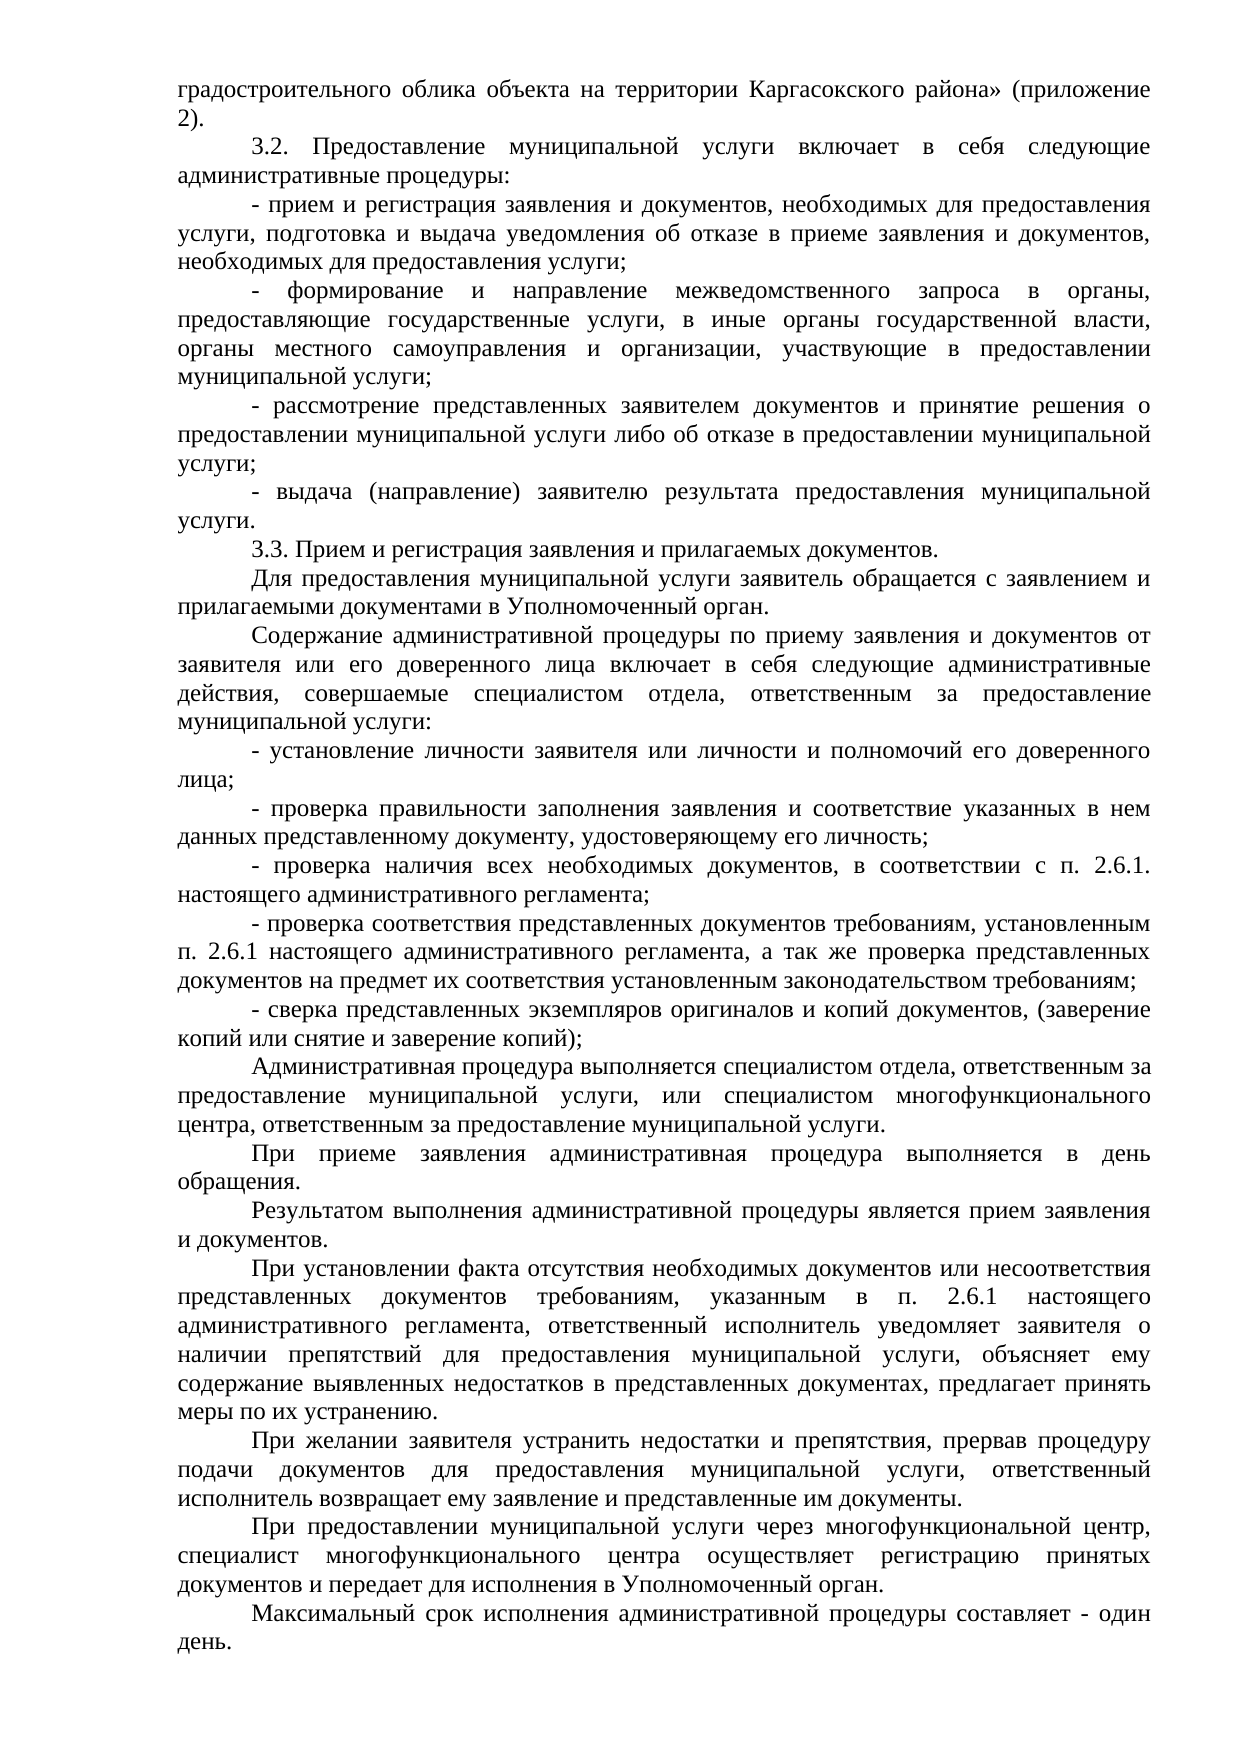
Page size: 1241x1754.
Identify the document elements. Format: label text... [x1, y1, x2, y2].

text Административная процедура выполняется специалистом отдела, ответственным за предоставление муниципальной услуги, или специалистом многофункционального центра, ответственным за предоставление муниципальной услуги. [177, 1051, 1152, 1138]
text При предоставлении муниципальной услуги через многофункциональной центр, специалист многофункционального центра осуществляет регистрацию принятых документов и передает для исполнения в Уполномоченный орган. [177, 1511, 1152, 1598]
text При приеме заявления административная процедура выполняется в день обращения. [177, 1138, 1152, 1195]
text - рассмотрение представленных заявителем документов и принятие решения о предоставлении муниципальной услуги либо об отказе в предоставлении муниципальной услуги; [177, 390, 1152, 476]
text 3.3. Прием и регистрация заявления и прилагаемых документов. [177, 534, 1152, 563]
text При установлении факта отсутствия необходимых документов или несоответствия представленных документов требованиям, указанным в п. 2.6.1 настоящего административного регламента, ответственный исполнитель уведомляет заявителя о наличии препятствий для предоставления муниципальной услуги, объясняет ему содержание выявленных недостатков в представленных документах, предлагает принять меры по их устранению. [177, 1253, 1152, 1425]
text - формирование и направление межведомственного запроса в органы, предоставляющие государственные услуги, в иные органы государственной власти, органы местного самоуправления и организации, участвующие в предоставлении муниципальной услуги; [177, 275, 1152, 390]
text - выдача (направление) заявителю результата предоставления муниципальной услуги. [177, 476, 1152, 534]
text - проверка соответствия представленных документов требованиям, установленным п. 2.6.1 настоящего административного регламента, а так же проверка представленных документов на предмет их соответствия установленным законодательством требованиям; [177, 908, 1152, 994]
text 3.2. Предоставление муниципальной услуги включает в себя следующие административные процедуры: [177, 131, 1152, 189]
text - сверка представленных экземпляров оригиналов и копий документов, (заверение копий или снятие и заверение копий); [177, 994, 1152, 1051]
text Результатом выполнения административной процедуры является прием заявления и документов. [177, 1195, 1152, 1253]
text Содержание административной процедуры по приему заявления и документов от заявителя или его доверенного лица включает в себя следующие административные действия, совершаемые специалистом отдела, ответственным за предоставление муниципальной услуги: [177, 620, 1152, 735]
text - прием и регистрация заявления и документов, необходимых для предоставления услуги, подготовка и выдача уведомления об отказе в приеме заявления и документов, необходимых для предоставления услуги; [177, 189, 1152, 275]
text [177, 74, 1152, 131]
text - проверка правильности заполнения заявления и соответствие указанных в нем данных представленному документу, удостоверяющему его личность; [177, 793, 1152, 850]
text Для предоставления муниципальной услуги заявитель обращается с заявлением и прилагаемыми документами в Уполномоченный орган. [177, 563, 1152, 620]
text Максимальный срок исполнения административной процедуры составляет - один день. [177, 1598, 1152, 1655]
text - проверка наличия всех необходимых документов, в соответствии с п. 2.6.1. настоящего административного регламента; [177, 850, 1152, 908]
text При желании заявителя устранить недостатки и препятствия, прервав процедуру подачи документов для предоставления муниципальной услуги, ответственный исполнитель возвращает ему заявление и представленные им документы. [177, 1425, 1152, 1511]
text - установление личности заявителя или личности и полномочий его доверенного лица; [177, 735, 1152, 793]
